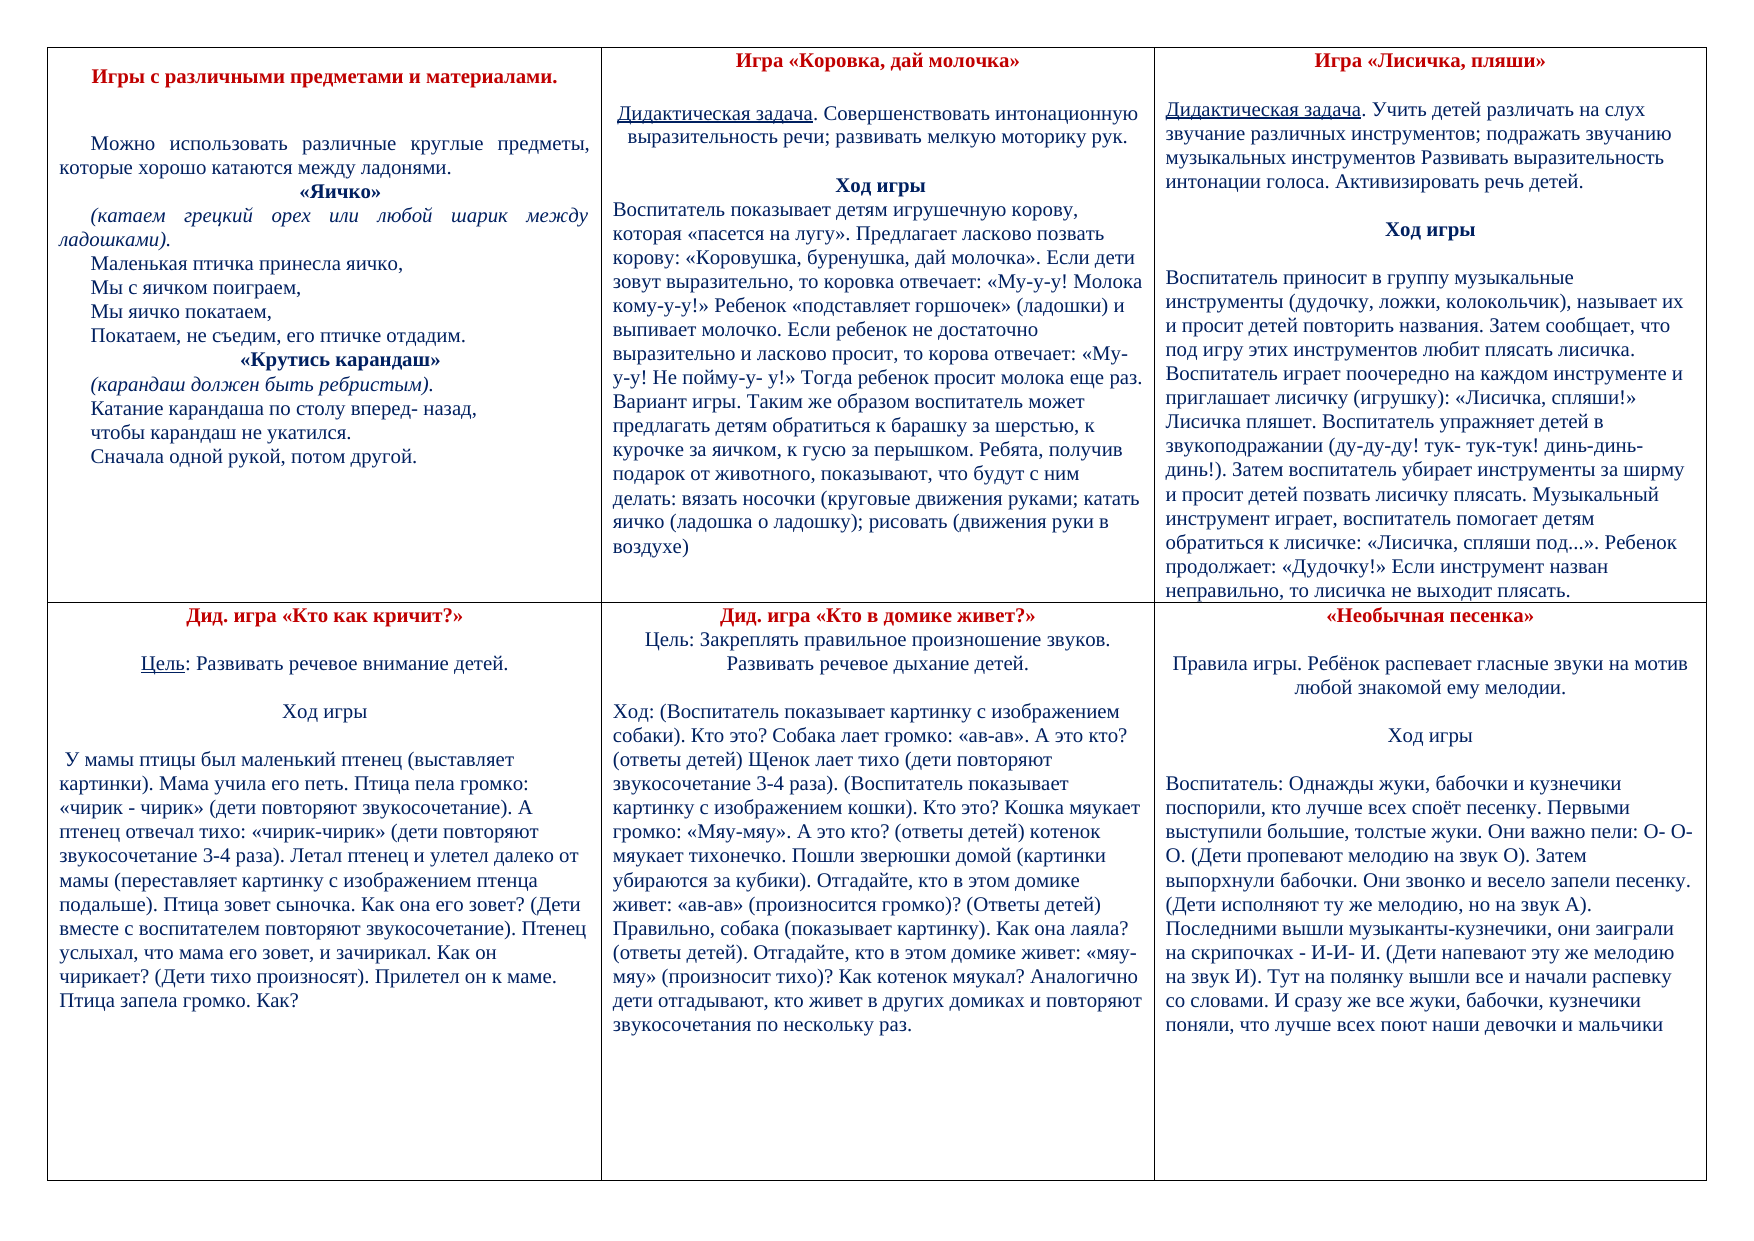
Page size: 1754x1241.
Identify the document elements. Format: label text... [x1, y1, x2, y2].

table_cell Игра «Лисичка, пляши» Дидактическая задача. Учить детей различать на слух звучание различных инструментов; подражать звучанию музыкальных инструментов Развивать выразительность интонации голоса. Активизировать речь детей. Ход игры Воспитатель приносит в группу музыкальные инструменты (дудочку, ложки, колокольчик), называет их и просит детей повторить названия. Затем сообщает, что под игру этих инструментов любит плясать лисичка. Воспитатель играет поочередно на каждом инструменте и приглашает лисичку (игрушку): «Лисичка, спляши!» Лисичка пляшет. Воспитатель упражняет детей в звукоподражании (ду-ду-ду! тук- тук-тук! динь-динь-динь!). Затем воспитатель убирает инструменты за ширму и просит детей позвать лисичку плясать. Музыкальный инструмент играет, воспитатель помогает детям обратиться к лисичке: «Лисичка, спляши под...». Ребенок продолжает: «Дудочку!» Если инструмент назван неправильно, то лисичка не выходит плясать. [1155, 48, 1706, 602]
table_cell Дид. игра «Кто как кричит?» Цель: Развивать речевое внимание детей. Ход игры У мамы птицы был маленький птенец (выставляет картинки). Мама учила его петь. Птица пела громко: «чирик - чирик» (дети повторяют звукосочетание). А птенец отвечал тихо: «чирик-чирик» (дети повторяют звукосочетание 3-4 раза). Летал птенец и улетел далеко от мамы (переставляет картинку с изображением птенца подальше). Птица зовет сыночка. Как она его зовет? (Дети вместе с воспитателем повторяют звукосочетание). Птенец услыхал, что мама его зовет, и зачирикал. Как он чирикает? (Дети тихо произносят). Прилетел он к маме. Птица запела громко. Как? [48, 603, 601, 1180]
table_cell «Необычная песенка» Правила игры. Ребёнок распевает гласные звуки на мотив любой знакомой ему мелодии. Ход игры Воспитатель: Однажды жуки, бабочки и кузнечики поспорили, кто лучше всех споёт песенку. Первыми выступили большие, толстые жуки. Они важно пели: О- О-О. (Дети пропевают мелодию на звук О). Затем выпорхнули бабочки. Они звонко и весело запели песенку. (Дети исполняют ту же мелодию, но на звук А). Последними вышли музыканты-кузнечики, они заиграли на скрипочках - И-И- И. (Дети напевают эту же мелодию на звук И). Тут на полянку вышли все и начали распевку со словами. И сразу же все жуки, бабочки, кузнечики поняли, что лучше всех поют наши девочки и мальчики [1155, 603, 1706, 1180]
table_cell Игры с различными предметами и материалами. Можно использовать различные круглые предметы, которые хорошо катаются между ладонями. «Яичко» (катаем грецкий орех или любой шарик между ладошками). Маленькая птичка принесла яичко, Мы с яичком поиграем, Мы яичко покатаем, Покатаем, не съедим, его птичке отдадим. «Крутись карандаш» (карандаш должен быть ребристым). Катание карандаша по столу вперед- назад, чтобы карандаш не укатился. Сначала одной рукой, потом другой. [48, 48, 601, 602]
table_cell Дид. игра «Кто в домике живет?» Цель: Закреплять правильное произношение звуков. Развивать речевое дыхание детей. Ход: (Воспитатель показывает картинку с изображением собаки). Кто это? Собака лает громко: «ав-ав». А это кто? (ответы детей) Щенок лает тихо (дети повторяют звукосочетание 3-4 раза). (Воспитатель показывает картинку с изображением кошки). Кто это? Кошка мяукает громко: «Мяу-мяу». А это кто? (ответы детей) котенок мяукает тихонечко. Пошли зверюшки домой (картинки убираются за кубики). Отгадайте, кто в этом домике живет: «ав-ав» (произносится громко)? (Ответы детей) Правильно, собака (показывает картинку). Как она лаяла? (ответы детей). Отгадайте, кто в этом домике живет: «мяу-мяу» (произносит тихо)? Как котенок мяукал? Аналогично дети отгадывают, кто живет в других домиках и повторяют звукосочетания по нескольку раз. [602, 603, 1154, 1180]
table_cell Игра «Коровка, дай молочка» Дидактическая задача. Совершенствовать интонационную выразительность речи; развивать мелкую моторику рук. Ход игры Воспитатель показывает детям игрушечную корову, которая «пасется на лугу». Предлагает ласково позвать корову: «Коровушка, буренушка, дай молочка». Если дети зовут выразительно, то коровка отвечает: «Му-у-у! Молока кому-у-у!» Ребенок «подставляет горшочек» (ладошки) и выпивает молочко. Если ребенок не достаточно выразительно и ласково просит, то корова отвечает: «Му-у-у! Не пойму-у- у!» Тогда ребенок просит молока еще раз. Вариант игры. Таким же образом воспитатель может предлагать детям обратиться к барашку за шерстью, к курочке за яичком, к гусю за перышком. Ребята, получив подарок от животного, показывают, что будут с ним делать: вязать носочки (круговые движения руками; катать яичко (ладошка о ладошку); рисовать (движения руки в воздухе) [602, 48, 1154, 602]
